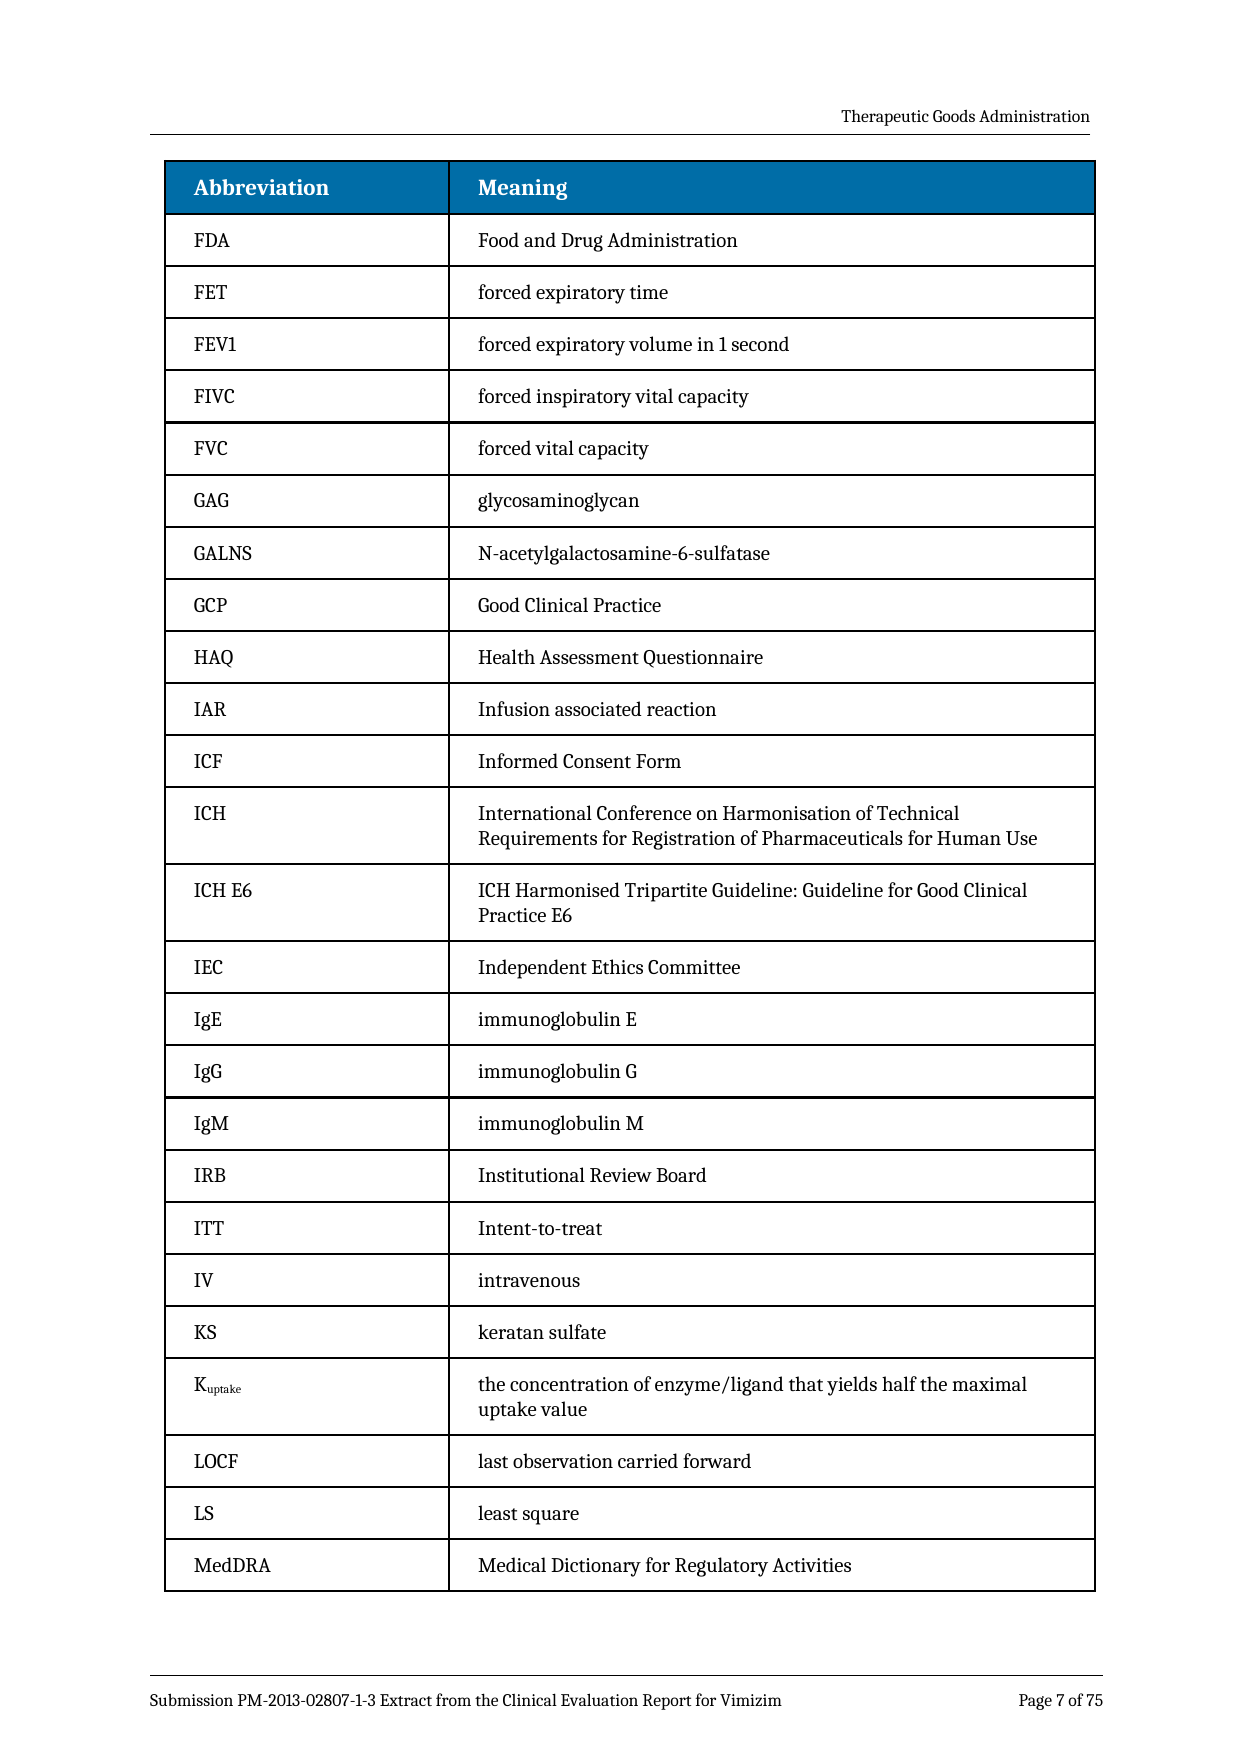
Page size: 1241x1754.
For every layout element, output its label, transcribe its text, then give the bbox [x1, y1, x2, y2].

table_cell glycosaminoglycan [450, 476, 1094, 526]
table_cell LOCF [166, 1436, 448, 1486]
table_cell Infusion associated reaction [450, 684, 1094, 734]
table_cell ICH E6 [166, 865, 448, 940]
table_cell IAR [166, 684, 448, 734]
table_cell last observation carried forward [450, 1436, 1094, 1486]
table_cell GALNS [166, 528, 448, 578]
table_cell GCP [166, 580, 448, 630]
table_cell FEV1 [166, 319, 448, 369]
table_cell immunoglobulin G [450, 1046, 1094, 1096]
table_cell least square [450, 1488, 1094, 1538]
table_cell forced expiratory time [450, 267, 1094, 317]
table_cell forced vital capacity [450, 424, 1094, 473]
table_cell Food and Drug Administration [450, 215, 1094, 265]
table_cell IRB [166, 1151, 448, 1201]
table_cell FIVC [166, 371, 448, 421]
table_cell Independent Ethics Committee [450, 942, 1094, 992]
table_header Meaning [450, 162, 1094, 213]
table_cell Good Clinical Practice [450, 580, 1094, 630]
table_cell ITT [166, 1203, 448, 1253]
table_cell Informed Consent Form [450, 736, 1094, 786]
table_cell ICH [166, 788, 448, 863]
table_cell IgM [166, 1099, 448, 1148]
table_cell ICF [166, 736, 448, 786]
table_cell the concentration of enzyme/ligand that yields half the maximal uptake value [450, 1359, 1094, 1434]
table_cell forced expiratory volume in 1 second [450, 319, 1094, 369]
table_cell HAQ [166, 632, 448, 682]
table_cell forced inspiratory vital capacity [450, 371, 1094, 421]
table_cell Institutional Review Board [450, 1151, 1094, 1201]
table_cell International Conference on Harmonisation of Technical Requirements for Registration of Pharmaceuticals for Human Use [450, 788, 1094, 863]
table_cell Health Assessment Questionnaire [450, 632, 1094, 682]
table_cell IEC [166, 942, 448, 992]
table_cell IgE [166, 994, 448, 1044]
table_cell FET [166, 267, 448, 317]
table_cell GAG [166, 476, 448, 526]
table_cell FDA [166, 215, 448, 265]
table_cell N-acetylgalactosamine-6-sulfatase [450, 528, 1094, 578]
table_cell FVC [166, 424, 448, 473]
table_cell IgG [166, 1046, 448, 1096]
table_cell immunoglobulin E [450, 994, 1094, 1044]
table_cell LS [166, 1488, 448, 1538]
table_cell IV [166, 1255, 448, 1305]
table_cell intravenous [450, 1255, 1094, 1305]
table_cell Intent-to-treat [450, 1203, 1094, 1253]
table_cell Kuptake [166, 1359, 448, 1434]
table_cell Medical Dictionary for Regulatory Activities [450, 1540, 1094, 1590]
table_header Abbreviation [166, 162, 448, 213]
table_cell immunoglobulin M [450, 1099, 1094, 1148]
table_cell keratan sulfate [450, 1307, 1094, 1357]
table_cell KS [166, 1307, 448, 1357]
table_cell MedDRA [166, 1540, 448, 1590]
table_cell ICH Harmonised Tripartite Guideline: Guideline for Good Clinical Practice E6 [450, 865, 1094, 940]
